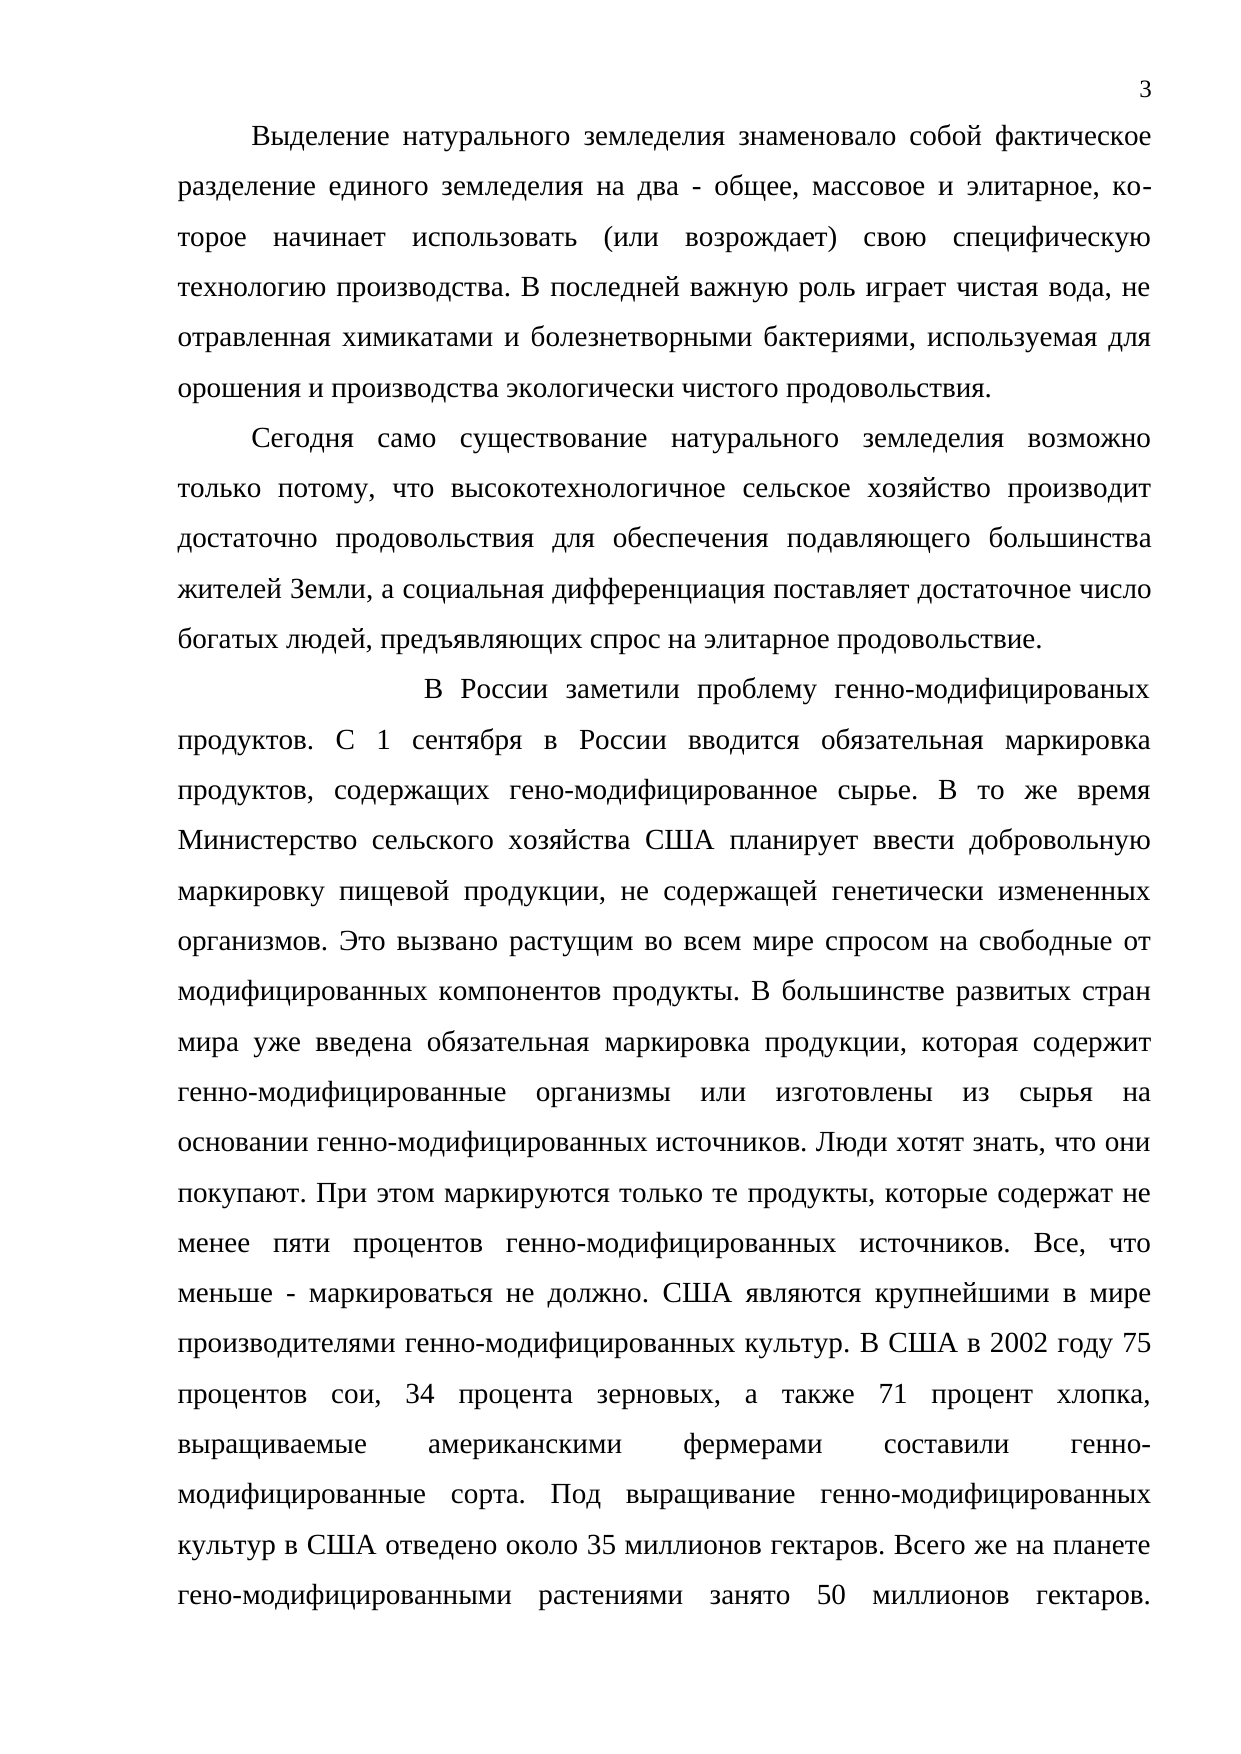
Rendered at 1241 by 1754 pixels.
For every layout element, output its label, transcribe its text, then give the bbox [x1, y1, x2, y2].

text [177, 672, 1152, 1611]
text Выделение натурального земледелия знаменовало собой фактическое разделение единого земледелия на два - общее, массовое и элитарное, которое начинает использовать (или возрождает) свою специфическую технологию производства. В последней важную роль играет чистая вода, не отравленная химикатами и болезнетворными бактериями, используемая для орошения и производства экологически чистого продовольствия. [177, 118, 1152, 403]
text Сегодня само существование натурального земледелия возможно только потому, что высокотехнологичное сельское хозяйство производит достаточно продовольствия для обеспечения подавляющего большинства жителей Земли, а социальная дифференциация поставляет достаточное число богатых людей, предъявляющих спрос на элитарное продовольствие. [177, 420, 1152, 655]
